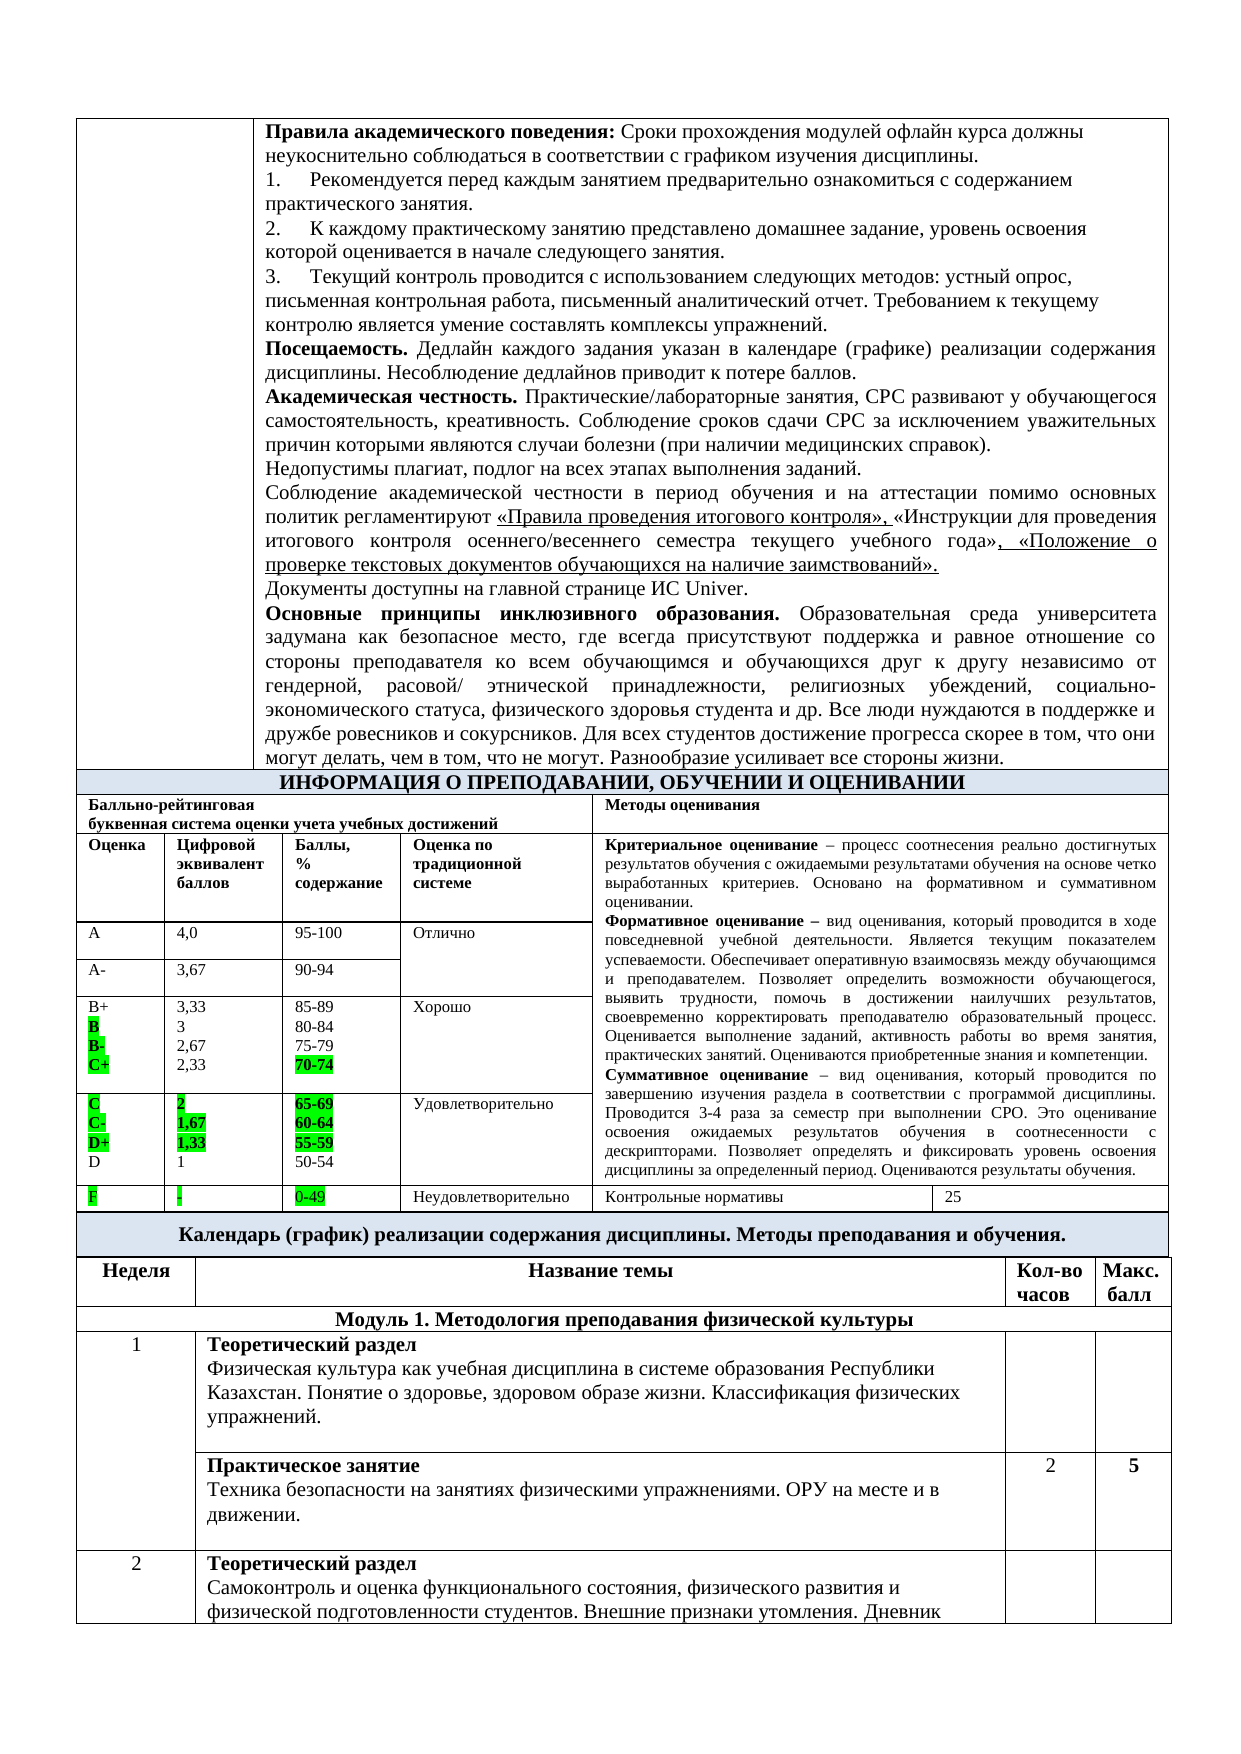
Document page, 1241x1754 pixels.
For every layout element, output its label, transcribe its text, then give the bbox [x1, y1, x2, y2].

table_cell 65-69 60-64 55-59 50-54 [283, 1094, 400, 1185]
table_cell Теоретический раздел Физическая культура как учебная дисциплина в системе образования Республики Казахстан. Понятие о здоровье, здоровом образе жизни. Классификация физических упражнений. [196, 1332, 1005, 1452]
table_cell Модуль 1. Методология преподавания физической культуры [77, 1307, 1171, 1331]
table_cell [1006, 1551, 1095, 1623]
table_cell - [165, 1186, 282, 1211]
table_cell 4,0 [165, 923, 282, 959]
table_cell 1 [77, 1332, 195, 1549]
table_cell 3,33 3 2,67 2,33 [165, 997, 282, 1093]
table_cell 25 [933, 1186, 1168, 1211]
table_cell B+ В В- С+ [77, 997, 164, 1093]
table_cell Календарь (график) реализации содержания дисциплины. Методы преподавания и обучения. [77, 1213, 1168, 1256]
table_cell Оценка по традиционной системе [401, 834, 592, 921]
table_cell Оценка [77, 834, 164, 921]
table_cell A- [77, 960, 164, 996]
table_header Макс. балл [1096, 1258, 1171, 1306]
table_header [254, 119, 1168, 769]
table_cell 95-100 [283, 923, 400, 959]
table_cell Цифровой эквивалент баллов [165, 834, 282, 921]
table_cell 3,67 [165, 960, 282, 996]
table_cell F [77, 1186, 164, 1211]
table_header Кол-во часов [1006, 1258, 1095, 1306]
table_cell A [77, 923, 164, 959]
table_cell 2 [77, 1551, 195, 1623]
table_cell [1006, 1332, 1095, 1452]
table_cell Методы оценивания [593, 795, 1168, 833]
table_cell ИНФОРМАЦИЯ О ПРЕПОДАВАНИИ, ОБУЧЕНИИ И ОЦЕНИВАНИИ [77, 770, 1168, 794]
table_cell Критериальное оценивание – процесс соотнесения реально достигнутых результатов обучения с ожидаемыми результатами обучения на основе четко выработанных критериев. Основано на формативном и суммативном оценивании. Формативное оценивание – вид оценивания, который проводится в ходе повседневной учебной деятельности. Является текущим показателем успеваемости. Обеспечивает оперативную взаимосвязь между обучающимся и преподавателем. Позволяет определить возможности обучающегося, выявить трудности, помочь в достижении наилучших результатов, своевременно корректировать преподавателю образовательный процесс. Оценивается выполнение заданий, активность работы во время занятия, практических занятий. Оцениваются приобретенные знания и компетенции. Суммативное оценивание – вид оценивания, который проводится по завершению изучения раздела в соответствии с программой дисциплины. Проводится 3-4 раза за семестр при выполнении СРО. Это оценивание освоения ожидаемых результатов обучения в соотнесенности с дескрипторами. Позволяет определять и фиксировать уровень освоения дисциплины за определенный период. Оцениваются результаты обучения. [593, 834, 1168, 1185]
table_header Название темы [196, 1258, 1005, 1306]
table_cell 0-49 [283, 1186, 400, 1211]
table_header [77, 119, 253, 769]
table_cell [1096, 1332, 1171, 1452]
table_cell Контрольные нормативы [593, 1186, 932, 1211]
table_cell Удовлетворительно [401, 1094, 592, 1185]
table_cell 5 [1096, 1453, 1171, 1549]
table_cell 85-89 80-84 75-79 70-74 [283, 997, 400, 1093]
table_header Неделя [77, 1258, 195, 1306]
table_cell Баллы, % содержание [283, 834, 400, 921]
table_cell 90-94 [283, 960, 400, 996]
table_cell Балльно-рейтинговая буквенная система оценки учета учебных достижений [77, 795, 592, 833]
table_cell 2 1,67 1,33 1 [165, 1094, 282, 1185]
table_cell [1096, 1551, 1171, 1623]
table_cell Неудовлетворительно [401, 1186, 592, 1211]
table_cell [196, 1551, 1005, 1623]
table_cell Практическое занятие Техника безопасности на занятиях физическими упражнениями. ОРУ на месте и в движении. [196, 1453, 1005, 1549]
table_cell 2 [1006, 1453, 1095, 1549]
table_cell Хорошо [401, 997, 592, 1093]
table_cell С С- D+ D [77, 1094, 164, 1185]
table_cell Отлично [401, 923, 592, 996]
